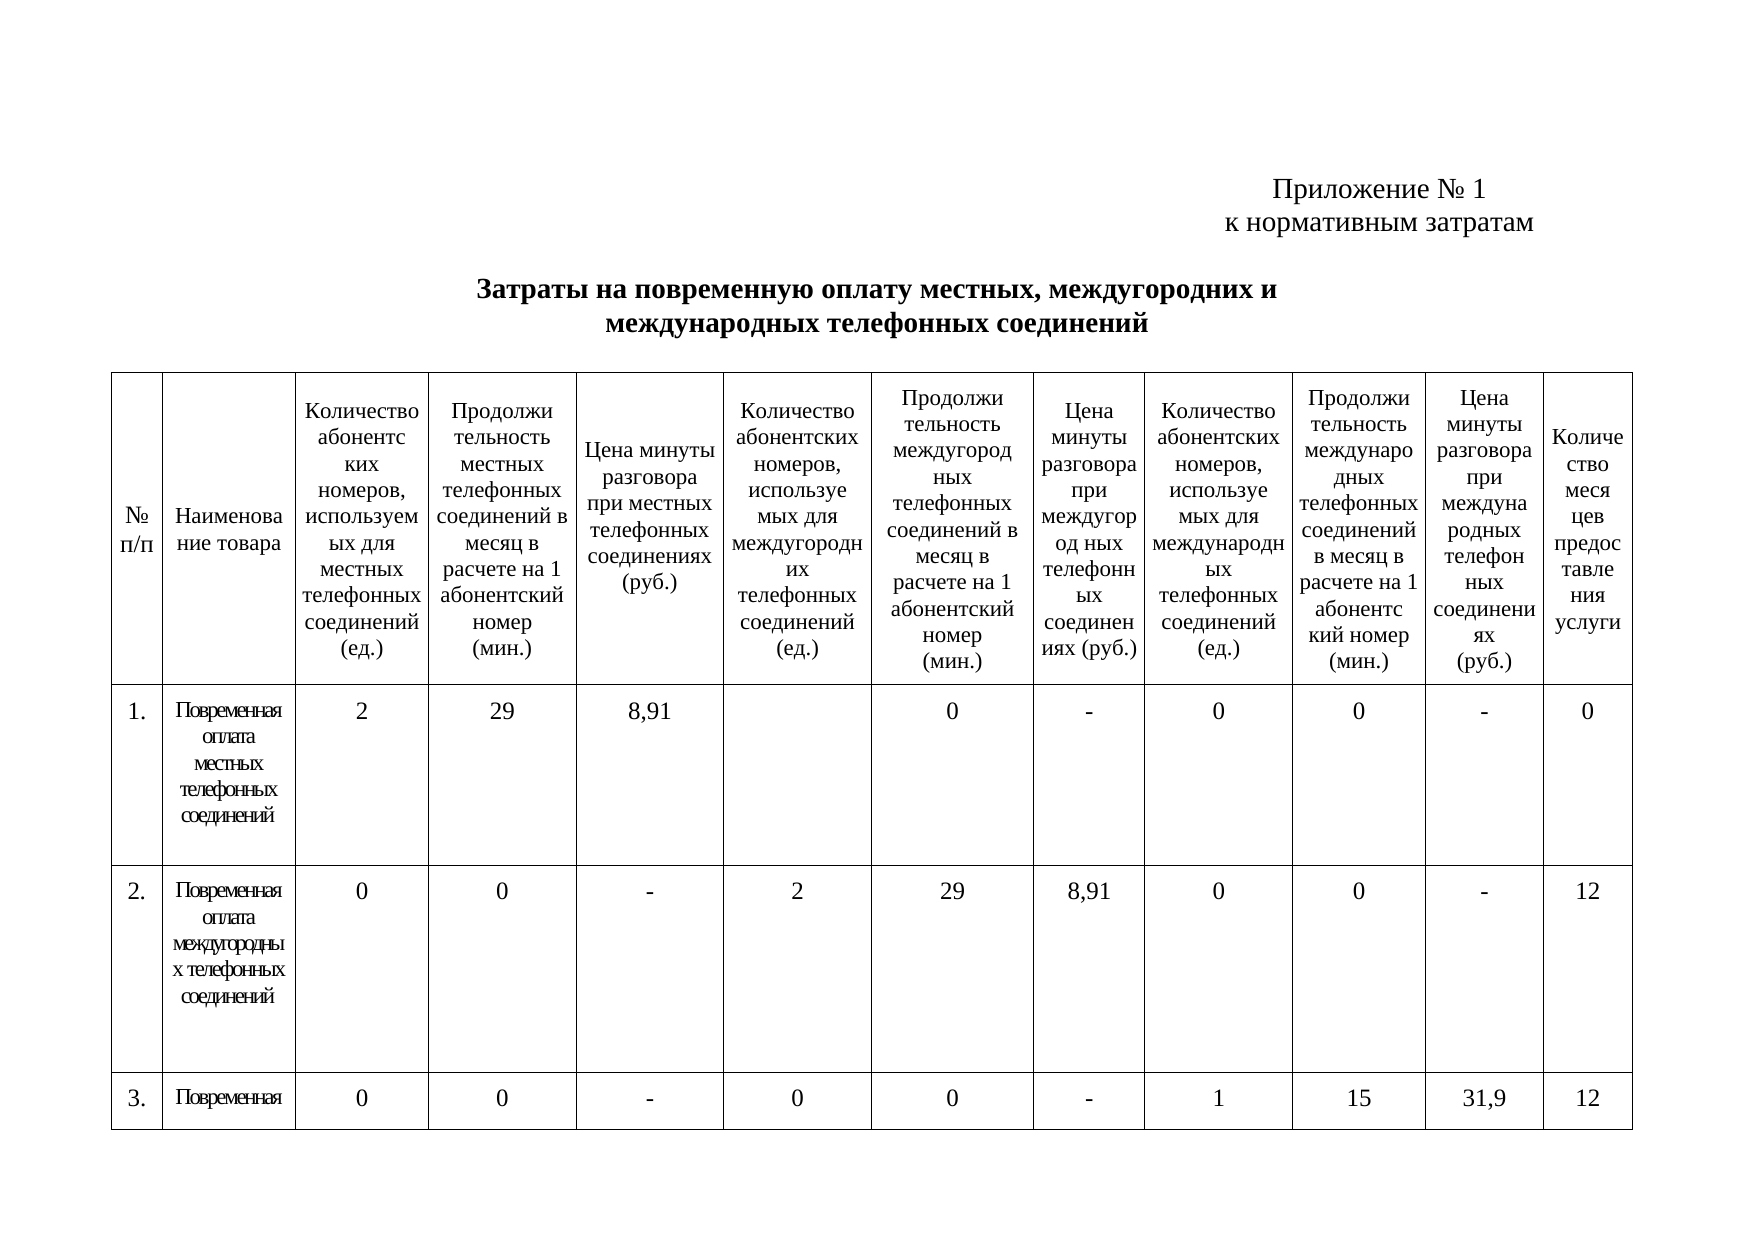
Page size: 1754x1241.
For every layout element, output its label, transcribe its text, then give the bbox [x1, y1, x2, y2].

table_cell 0 [296, 866, 428, 1072]
table_cell 0 [1544, 685, 1632, 865]
table_cell 0 [429, 866, 576, 1072]
table_cell - [1034, 685, 1144, 865]
table_cell 0 [872, 1073, 1033, 1129]
text к нормативным затратам [1122, 204, 1636, 238]
table_cell - [1426, 685, 1543, 865]
table_cell 0 [1293, 685, 1425, 865]
table_cell 29 [429, 685, 576, 865]
table_cell Повременная оплата местных телефонных соединений [163, 685, 295, 865]
table_cell 0 [872, 685, 1033, 865]
table_header Количество абонентских номеров, используе мых для международных телефонных соединений (ед.) [1145, 373, 1292, 684]
table_cell - [577, 866, 723, 1072]
table_cell 0 [1145, 866, 1292, 1072]
text Приложение № 1 [1122, 171, 1636, 204]
table_header Продолжи тельность местных телефонных соединений в месяц в расчете на 1 абонентский номер (мин.) [429, 373, 576, 684]
table_header Цена минуты разговора при междугород ных телефонных соединениях (руб.) [1034, 373, 1144, 684]
table_cell 1. [112, 685, 162, 865]
table_header Продолжи тельность международных телефонных соединений в месяц в расчете на 1 абонентс кий номер (мин.) [1293, 373, 1425, 684]
table_cell 3. [112, 1073, 162, 1129]
table_cell - [577, 1073, 723, 1129]
table_header № п/п [112, 373, 162, 684]
text международных телефонных соединений [118, 305, 1636, 339]
table_cell 2 [724, 866, 871, 1072]
table_cell [724, 685, 871, 865]
table_cell 1 [1145, 1073, 1292, 1129]
table_cell 0 [429, 1073, 576, 1129]
table_cell 0 [724, 1073, 871, 1129]
table_header Количество меся цев предоставле ния услуги [1544, 373, 1632, 684]
table_cell 8,91 [577, 685, 723, 865]
table_header Цена минуты разговора при междуна родных телефон ных соединениях (руб.) [1426, 373, 1543, 684]
table_header Количество абонентских номеров, используе мых для междугородних телефонных соединений (ед.) [724, 373, 871, 684]
table_cell 12 [1544, 1073, 1632, 1129]
table_cell 29 [872, 866, 1033, 1072]
table_cell 0 [1145, 685, 1292, 865]
table_cell - [1426, 866, 1543, 1072]
table_header Количество абонентс ких номеров, используемых для местных телефонных соединений (ед.) [296, 373, 428, 684]
table_cell 2. [112, 866, 162, 1072]
table_cell 8,91 [1034, 866, 1144, 1072]
table_cell 0 [1293, 866, 1425, 1072]
table_header Наименование товара [163, 373, 295, 684]
table_cell 15 [1293, 1073, 1425, 1129]
table_cell 2 [296, 685, 428, 865]
table_header Продолжи тельность междугород ных телефонных соединений в месяц в расчете на 1 абонентский номер (мин.) [872, 373, 1033, 684]
table_cell Повременная оплата междугородных телефонных соединений [163, 866, 295, 1072]
table_cell Повременная оплата международ ных телефонных соединений [163, 1073, 295, 1129]
table_cell 0 [296, 1073, 428, 1129]
table_cell 12 [1544, 866, 1632, 1072]
table_cell - [1034, 1073, 1144, 1129]
table_header Цена минуты разговора при местных телефонных соединениях (руб.) [577, 373, 723, 684]
text Затраты на повременную оплату местных, междугородних и [118, 272, 1636, 305]
table_cell 31,9 [1426, 1073, 1543, 1129]
